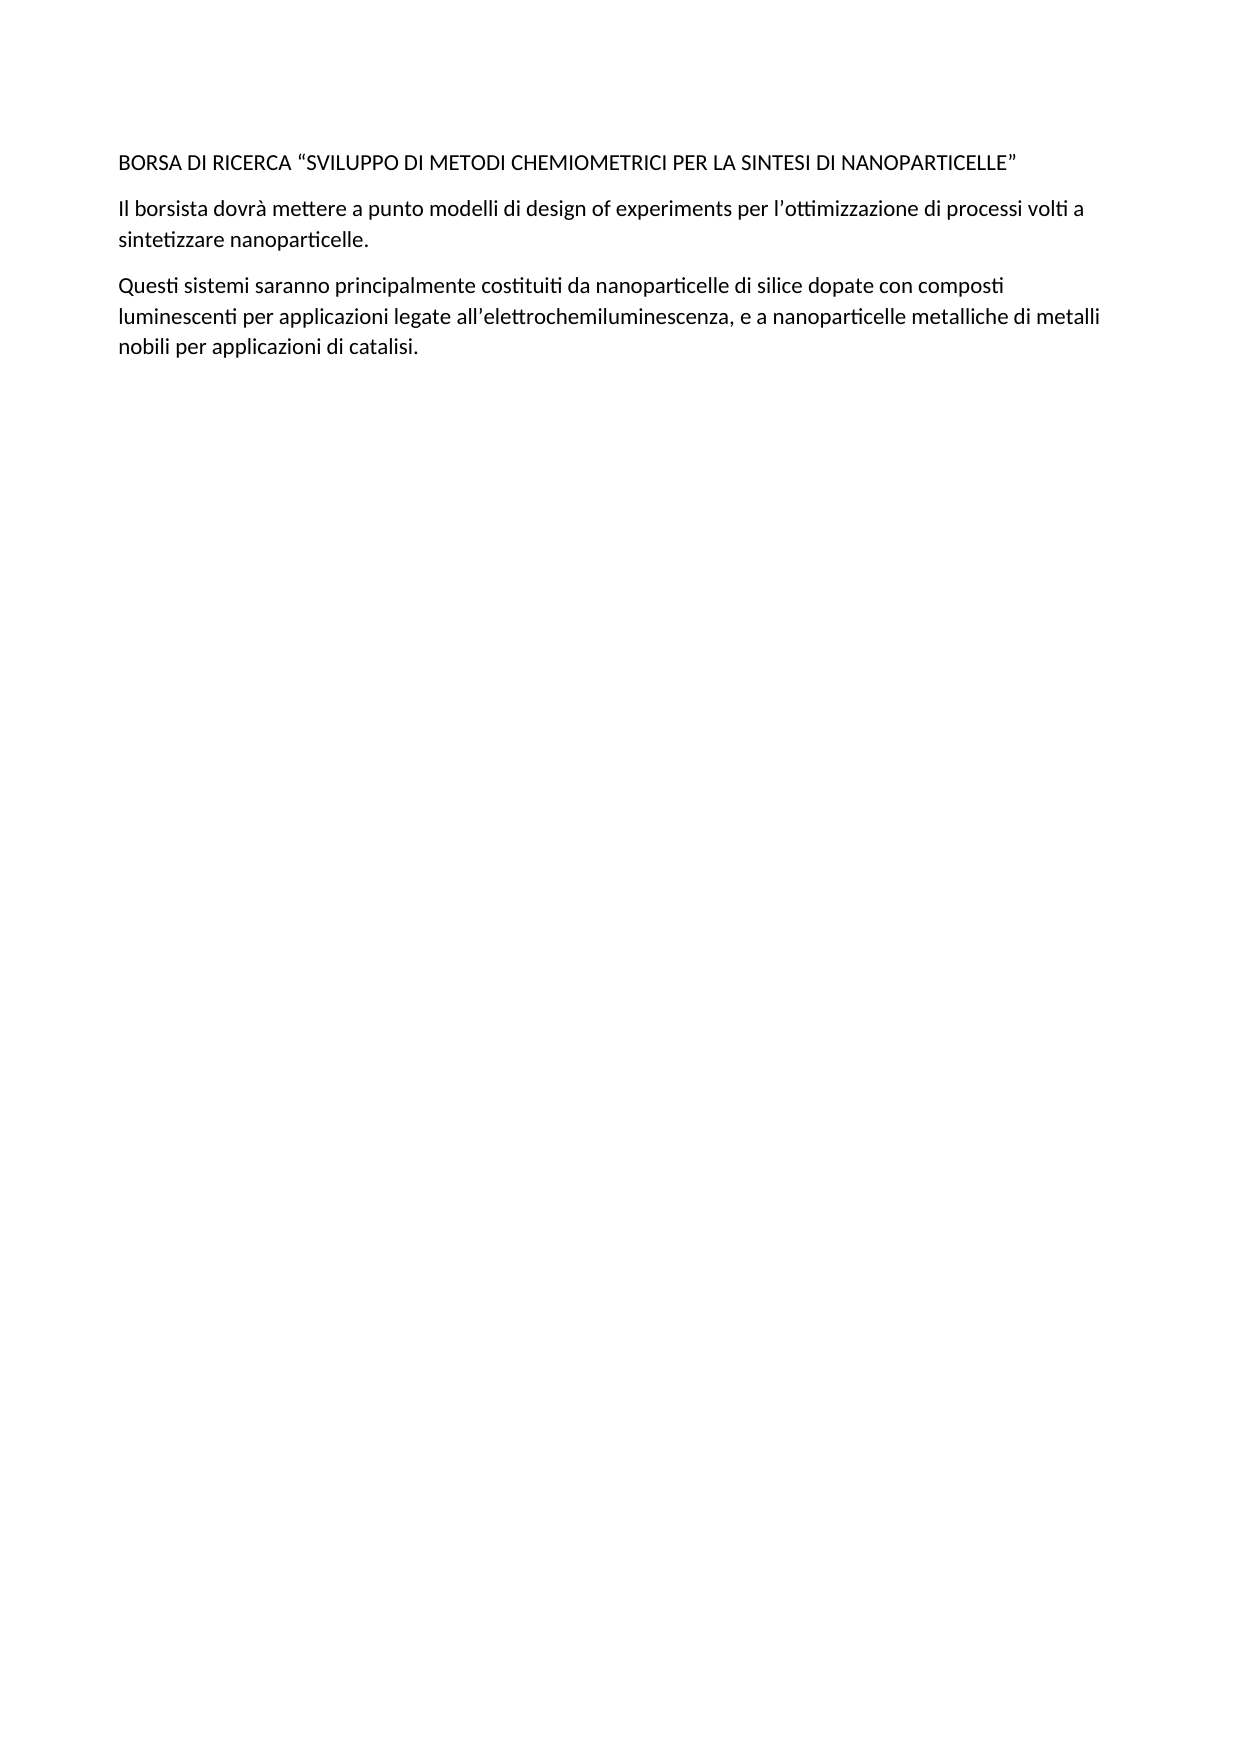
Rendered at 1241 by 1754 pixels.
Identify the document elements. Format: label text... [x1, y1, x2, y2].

text BORSA DI RICERCA “SVILUPPO DI METODI CHEMIOMETRICI PER LA SINTESI DI NANOPARTICELLE” [118, 148, 1122, 176]
text Il borsista dovrà mettere a punto modelli di design of experiments per l’ottimizzazione di processi volti a sintetizzare nanoparticelle. [118, 194, 1122, 253]
text Questi sistemi saranno principalmente costituiti da nanoparticelle di silice dopate con composti luminescenti per applicazioni legate all’elettrochemiluminescenza, e a nanoparticelle metalliche di metalli nobili per applicazioni di catalisi. [118, 272, 1122, 360]
